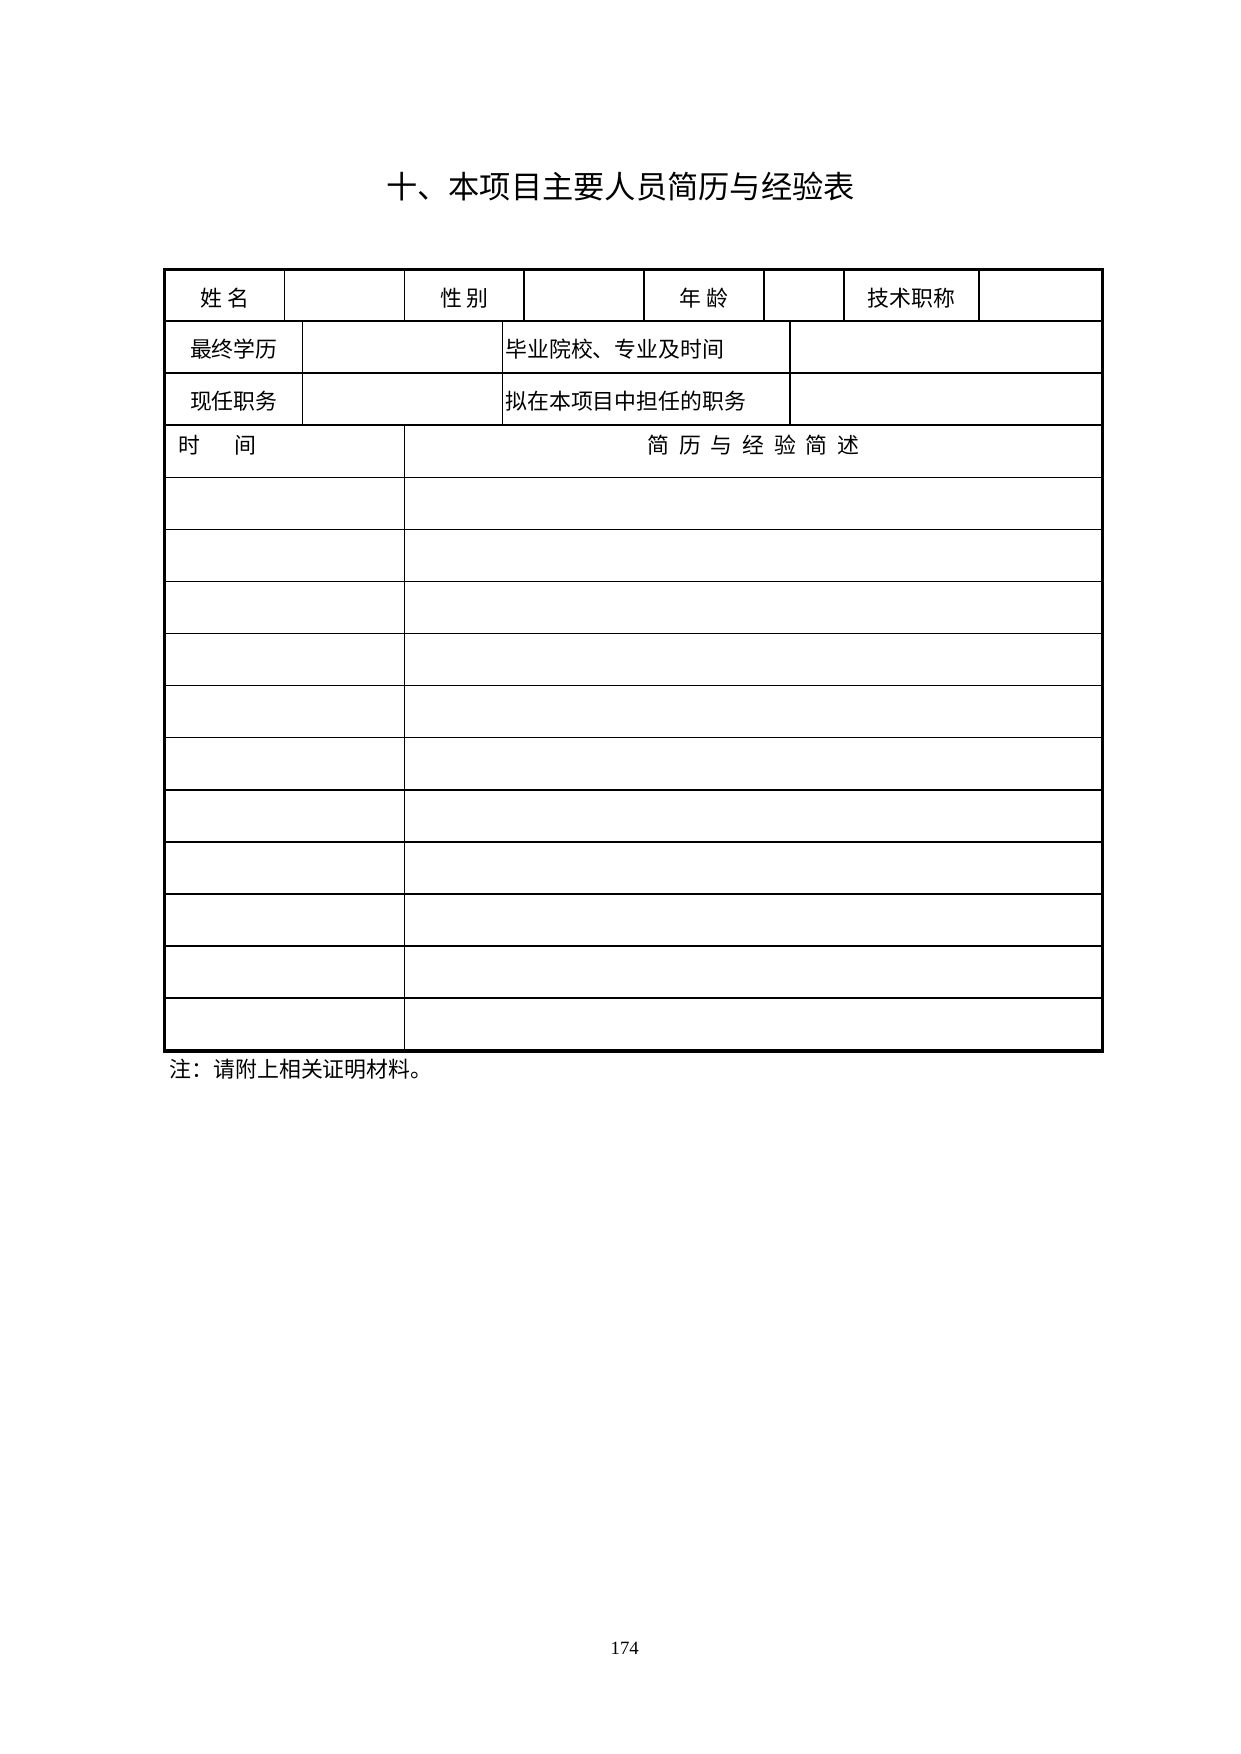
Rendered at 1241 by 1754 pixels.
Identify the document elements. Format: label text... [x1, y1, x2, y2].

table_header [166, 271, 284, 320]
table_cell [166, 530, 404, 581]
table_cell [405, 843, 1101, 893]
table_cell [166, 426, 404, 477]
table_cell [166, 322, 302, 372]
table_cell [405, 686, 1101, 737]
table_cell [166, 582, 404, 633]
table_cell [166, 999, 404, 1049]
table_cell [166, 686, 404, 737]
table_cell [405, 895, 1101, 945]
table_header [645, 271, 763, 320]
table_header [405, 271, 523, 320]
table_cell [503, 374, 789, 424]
text 注：请附上相关证明材料。 [148, 1052, 1092, 1084]
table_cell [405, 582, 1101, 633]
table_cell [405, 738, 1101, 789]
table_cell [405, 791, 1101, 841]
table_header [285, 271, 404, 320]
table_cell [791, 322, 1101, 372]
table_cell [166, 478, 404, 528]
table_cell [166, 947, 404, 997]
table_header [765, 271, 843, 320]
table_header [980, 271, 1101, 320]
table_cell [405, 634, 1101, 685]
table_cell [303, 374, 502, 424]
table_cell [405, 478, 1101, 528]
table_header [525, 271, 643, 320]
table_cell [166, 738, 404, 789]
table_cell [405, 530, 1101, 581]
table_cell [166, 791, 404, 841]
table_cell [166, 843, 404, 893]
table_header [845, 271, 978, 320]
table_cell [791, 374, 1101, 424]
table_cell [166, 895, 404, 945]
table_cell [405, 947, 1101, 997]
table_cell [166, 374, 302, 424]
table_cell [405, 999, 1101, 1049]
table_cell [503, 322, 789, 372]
text 十、本项目主要人员简历与经验表 [148, 162, 1092, 208]
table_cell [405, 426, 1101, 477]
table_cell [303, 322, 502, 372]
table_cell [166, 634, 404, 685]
